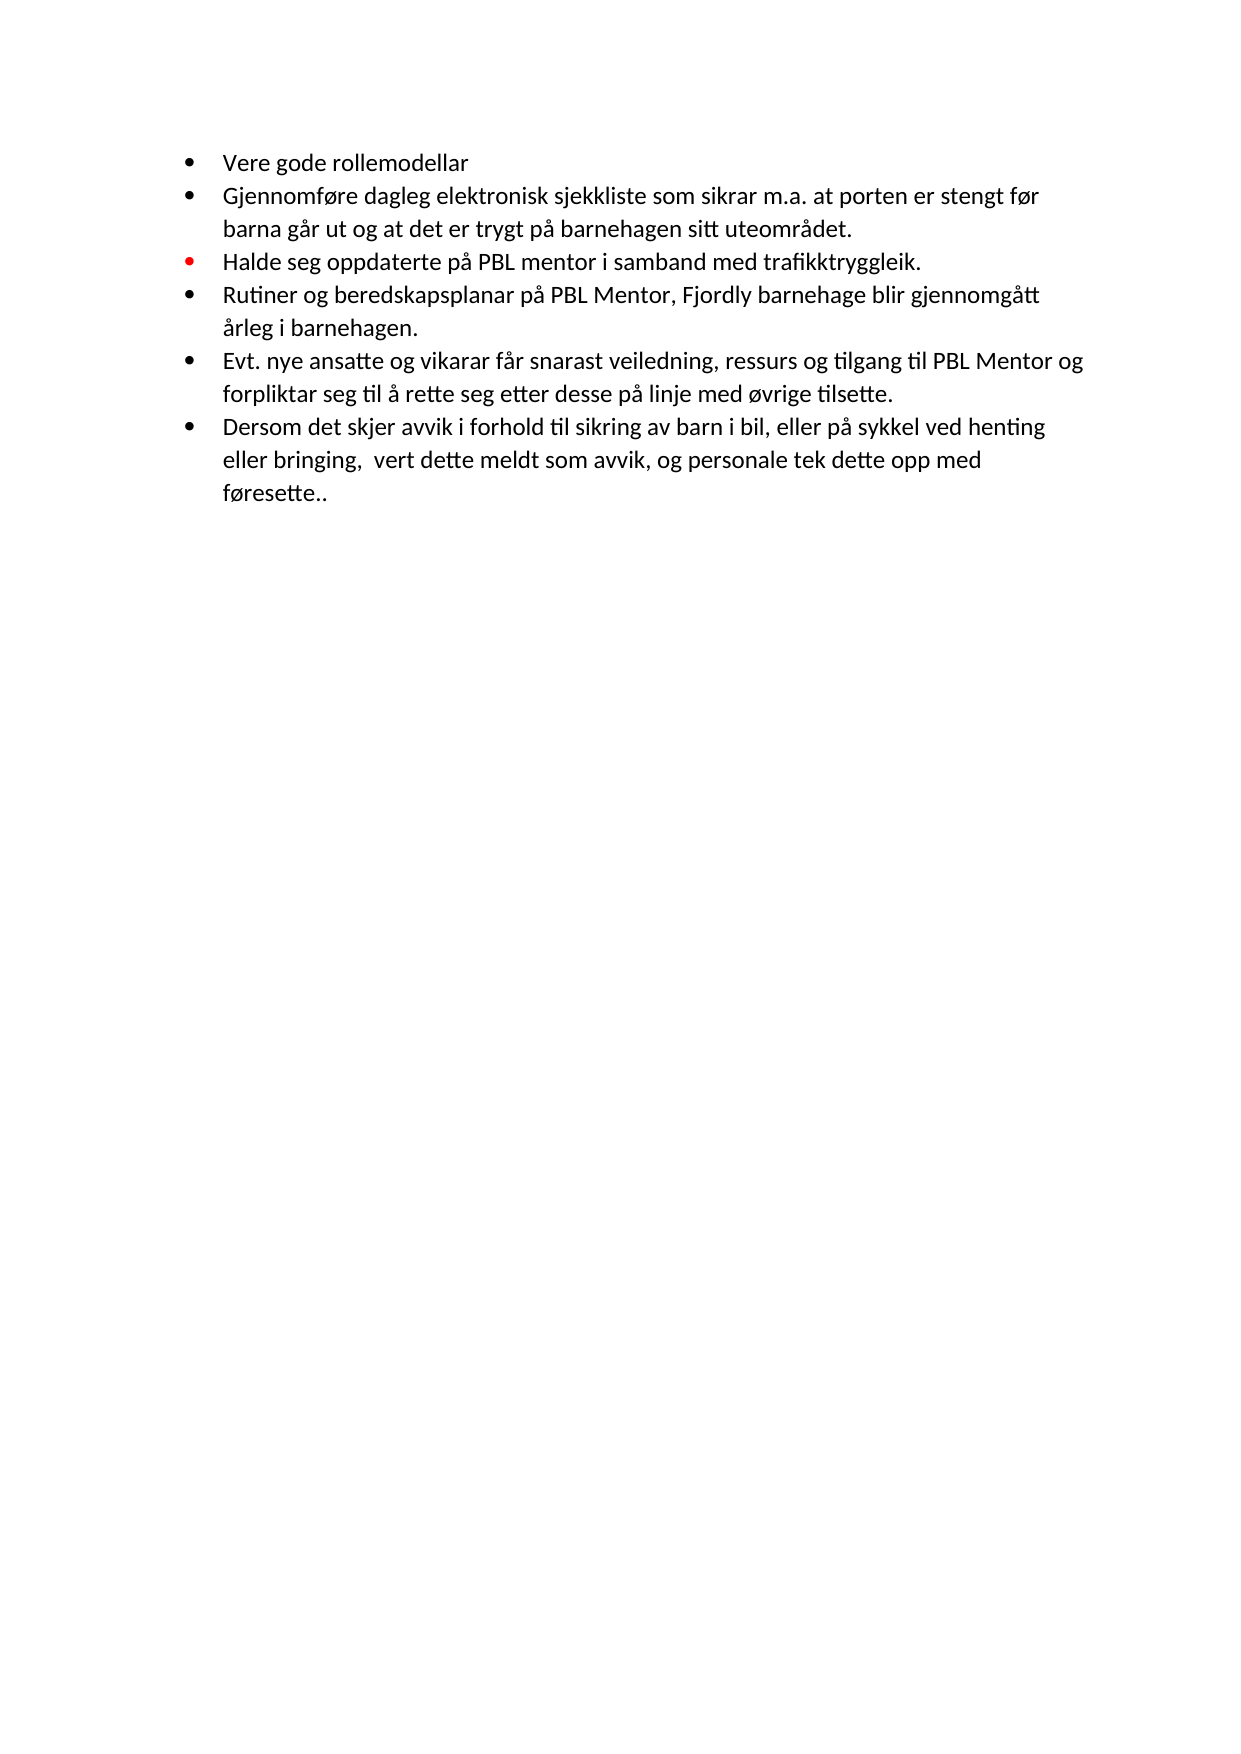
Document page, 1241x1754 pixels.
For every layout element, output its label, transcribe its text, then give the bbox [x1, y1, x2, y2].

list Dersom det skjer avvik i forhold til sikring av barn i bil, eller på sykkel ved henting eller bringing, vert dette meldt som avvik, og personale tek dette opp med føresette.. [185, 411, 1093, 507]
list Evt. nye ansatte og vikarar får snarast veiledning, ressurs og tilgang til PBL Mentor og forpliktar seg til å rette seg etter desse på linje med øvrige tilsette. [185, 345, 1093, 408]
list Halde seg oppdaterte på PBL mentor i samband med trafikktryggleik. [185, 246, 1093, 277]
list Rutiner og beredskapsplanar på PBL Mentor, Fjordly barnehage blir gjennomgått årleg i barnehagen. [185, 279, 1093, 343]
list Gjennomføre dagleg elektronisk sjekkliste som sikrar m.a. at porten er stengt før barna går ut og at det er trygt på barnehagen sitt uteområdet. [185, 181, 1093, 244]
list Vere gode rollemodellar [185, 148, 1093, 178]
